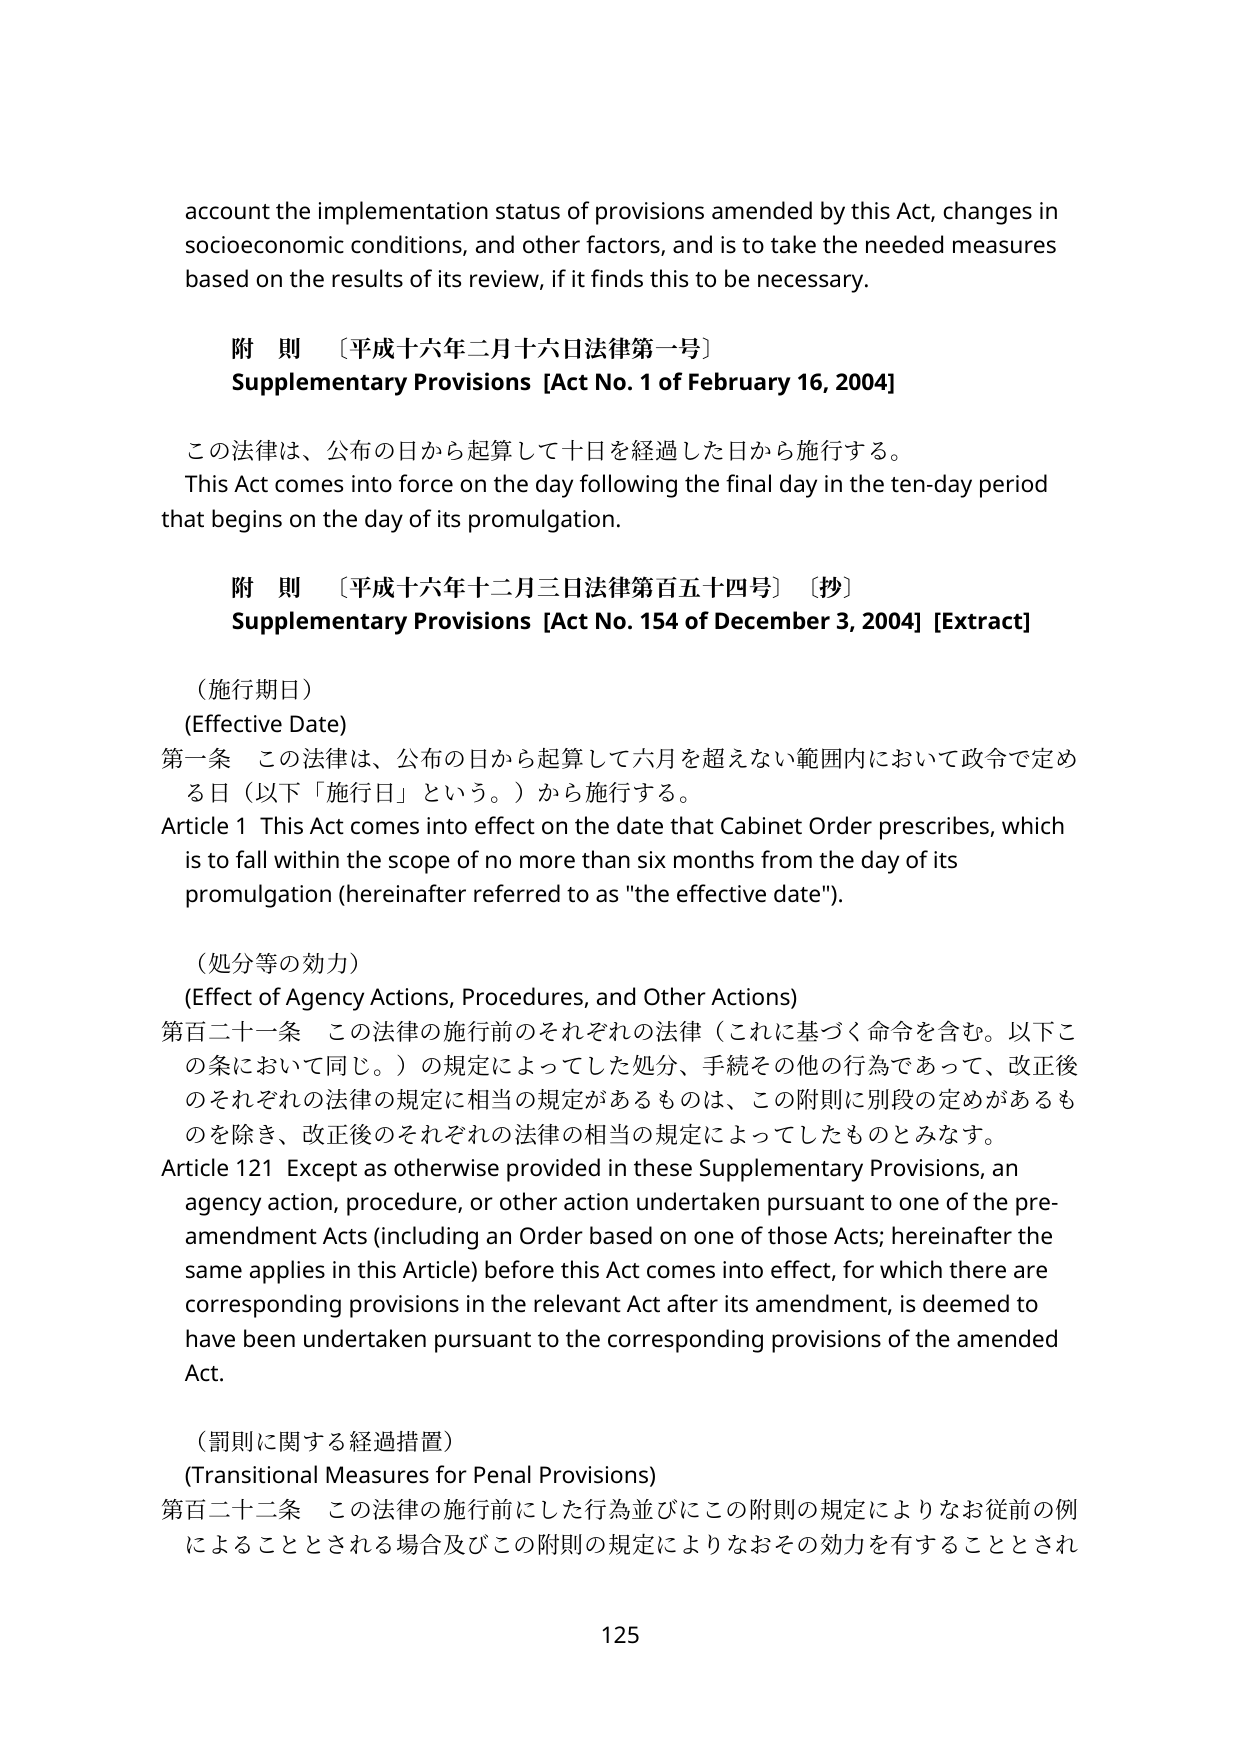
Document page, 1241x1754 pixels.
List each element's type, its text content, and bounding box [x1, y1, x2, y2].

text （施行期日） [184, 672, 1079, 706]
text （罰則に関する経過措置） [184, 1424, 1079, 1458]
text (Transitional Measures for Penal Provisions) [184, 1458, 1079, 1492]
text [161, 1492, 1079, 1560]
text 附 則 〔平成十六年二月十六日法律第一号〕 [230, 330, 1079, 364]
text Article 1 This Act comes into effect on the date that Cabinet Order prescribes, which is to fall within the scope of no more than six months from the day of its promulgation (hereinafter referred to as "the effective date"). [161, 809, 1079, 911]
text この法律は、公布の日から起算して十日を経過した日から施行する。 [161, 433, 1079, 467]
text Article 121 Except as otherwise provided in these Supplementary Provisions, an agency action, procedure, or other action undertaken pursuant to one of the pre-amendment Acts (including an Order based on one of those Acts; hereinafter the same applies in this Article) before this Act comes into effect, for which there are corresponding provisions in the relevant Act after its amendment, is deemed to have been undertaken pursuant to the corresponding provisions of the amended Act. [161, 1150, 1079, 1389]
text (Effect of Agency Actions, Procedures, and Other Actions) [184, 979, 1079, 1014]
text 附 則 〔平成十六年十二月三日法律第百五十四号〕〔抄〕 [230, 569, 1079, 604]
text 第一条 この法律は、公布の日から起算して六月を超えない範囲内において政令で定める日（以下「施行日」という。）から施行する。 [161, 740, 1079, 809]
text 第百二十一条 この法律の施行前のそれぞれの法律（これに基づく命令を含む。以下この条において同じ。）の規定によってした処分、手続その他の行為であって、改正後のそれぞれの法律の規定に相当の規定があるものは、この附則に別段の定めがあるものを除き、改正後のそれぞれの法律の相当の規定によってしたものとみなす。 [161, 1014, 1079, 1150]
text This Act comes into force on the day following the final day in the ten-day period that begins on the day of its promulgation. [161, 467, 1079, 535]
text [161, 194, 1079, 296]
text （処分等の効力） [184, 945, 1079, 979]
text Supplementary Provisions [Act No. 1 of February 16, 2004] [230, 364, 1079, 399]
text (Effective Date) [184, 706, 1079, 740]
text Supplementary Provisions [Act No. 154 of December 3, 2004] [Extract] [230, 604, 1079, 638]
